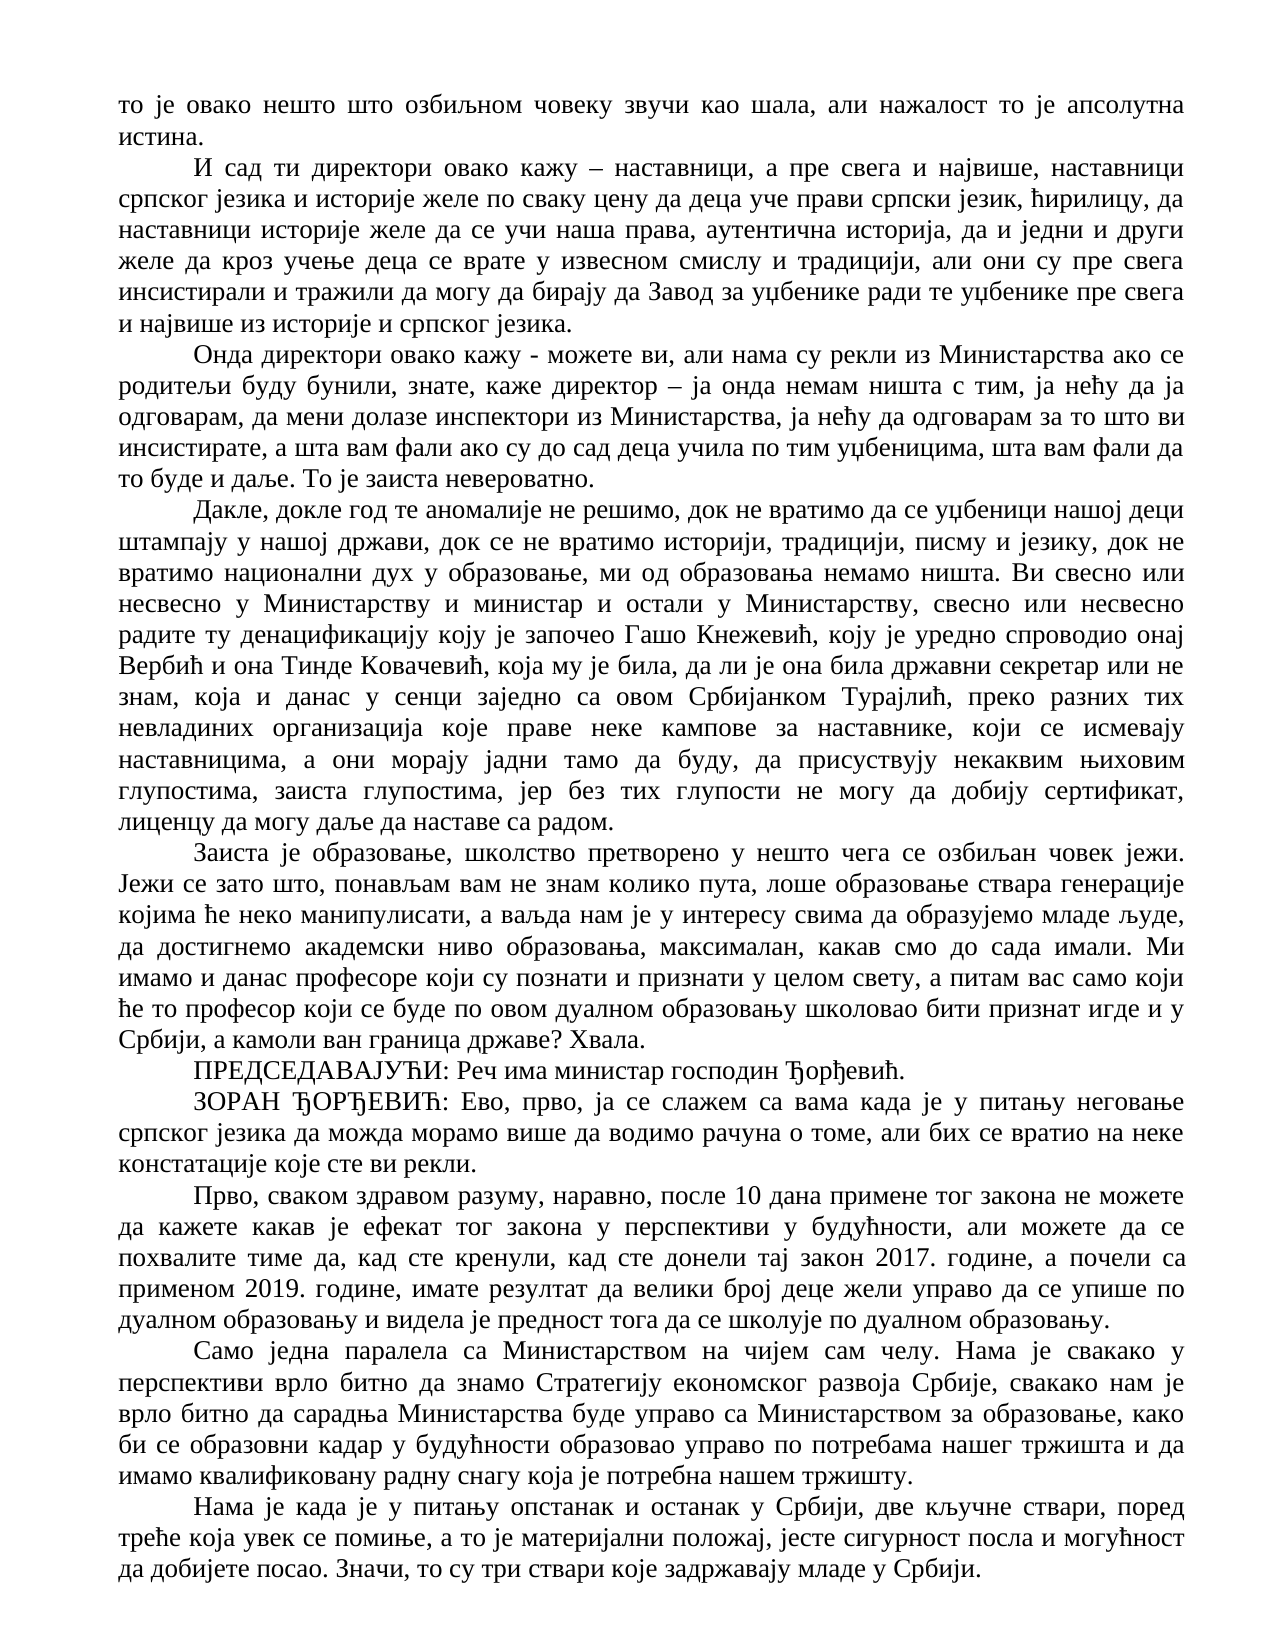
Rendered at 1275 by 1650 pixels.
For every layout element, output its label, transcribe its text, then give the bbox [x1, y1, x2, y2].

text Онда директори овако кажу - можете ви, али нама су рекли из Министарства ако се родитељи буду бунили, знате, каже директор – ја онда немам ништа с тим, ја нећу да ја одговарам, да мени долазе инспектори из Министарства, ја нећу да одговарам за то што ви инсистирате, а шта вам фали ако су до сад деца учила по тим уџбеницима, шта вам фали да то буде и даље. То је заиста невероватно. [118, 338, 1186, 493]
text ПРЕДСЕДАВАЈУЋИ: Реч има министар господин Ђорђевић. [118, 1054, 1186, 1085]
text Нама је када је у питању опстанак и останак у Србији, две кључне ствари, поред треће која увек се помиње, а то је материјални положај, јесте сигурност посла и могућност да добијете посао. Значи, то су три ствари које задржавају младе у Србији. [118, 1490, 1186, 1584]
text Само једна паралела са Министарством на чијем сам челу. Нама је свакако у перспективи врло битно да знамо Стратегију економског развоја Србије, свакако нам је врло битно да сарадња Министарства буде управо са Министарством за образовање, како би се образовни кадар у будућности образовао управо по потребама нашег тржишта и да имамо квалификовану радну снагу која је потребна нашем тржишту. [118, 1334, 1186, 1490]
text Прво, сваком здравом разуму, наравно, после 10 дана примене тог закона не можете да кажете какав је ефекат тог закона у перспективи у будућности, али можете да се похвалите тиме да, кад сте кренули, кад сте донели тај закон 2017. године, а почели са применом 2019. године, имате резултат да велики број деце жели управо да се упише по дуалном образовању и видела је предност тога да се школује по дуалном образовању. [118, 1179, 1186, 1334]
text ЗОРАН ЂОРЂЕВИЋ: Ево, прво, ја се слажем са вама када је у питању неговање српског језика да можда морамо више да водимо рачуна о томе, али бих се вратио на неке констатације које сте ви рекли. [118, 1085, 1186, 1179]
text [118, 89, 1186, 151]
text И сад ти директори овако кажу – наставници, а пре свега и највише, наставници српског језика и историје желе по сваку цену да деца уче прави српски језик, ћирилицу, да наставници историје желе да се учи наша права, аутентична историја, да и једни и други желе да кроз учење деца се врате у извесном смислу и традицији, али они су пре свега инсистирали и тражили да могу да бирају да Завод за уџбенике ради те уџбенике пре свега и највише из историје и српског језика. [118, 151, 1186, 338]
text Заиста је образовање, школство претворено у нешто чега се озбиљан човек јежи. Јежи се зато што, понављам вам не знам колико пута, лоше образовање ствара генерације којима ће неко манипулисати, а ваљда нам је у интересу свима да образујемо младе људе, да достигнемо академски ниво образовања, максималан, какав смо до сада имали. Ми имамо и данас професоре који су познати и признати у целом свету, а питам вас само који ће то професор који се буде по овом дуалном образовању школовао бити признат игде и у Србији, а камоли ван граница државе? Хвала. [118, 836, 1186, 1054]
text Дакле, докле год те аномалије не решимо, док не вратимо да се уџбеници нашој деци штампају у нашој држави, док се не вратимо историји, традицији, писму и језику, док не вратимо национални дух у образовање, ми од образовања немамо ништа. Ви свесно или несвесно у Министарству и министар и остали у Министарству, свесно или несвесно радите ту денацификацију коју је започео Гашо Кнежевић, коју је уредно спроводио онај Вербић и она Тинде Ковачевић, која му је била, да ли је она била државни секретар или не знам, која и данас у сенци заједно са овом Србијанком Турајлић, преко разних тих невладиних организација које праве неке кампове за наставнике, који се исмевају наставницима, а они морају јадни тамо да буду, да присуствују некаквим њиховим глупостима, заиста глупостима, јер без тих глупости не могу да добију сертификат, лиценцу да могу даље да наставе са радом. [118, 493, 1186, 836]
